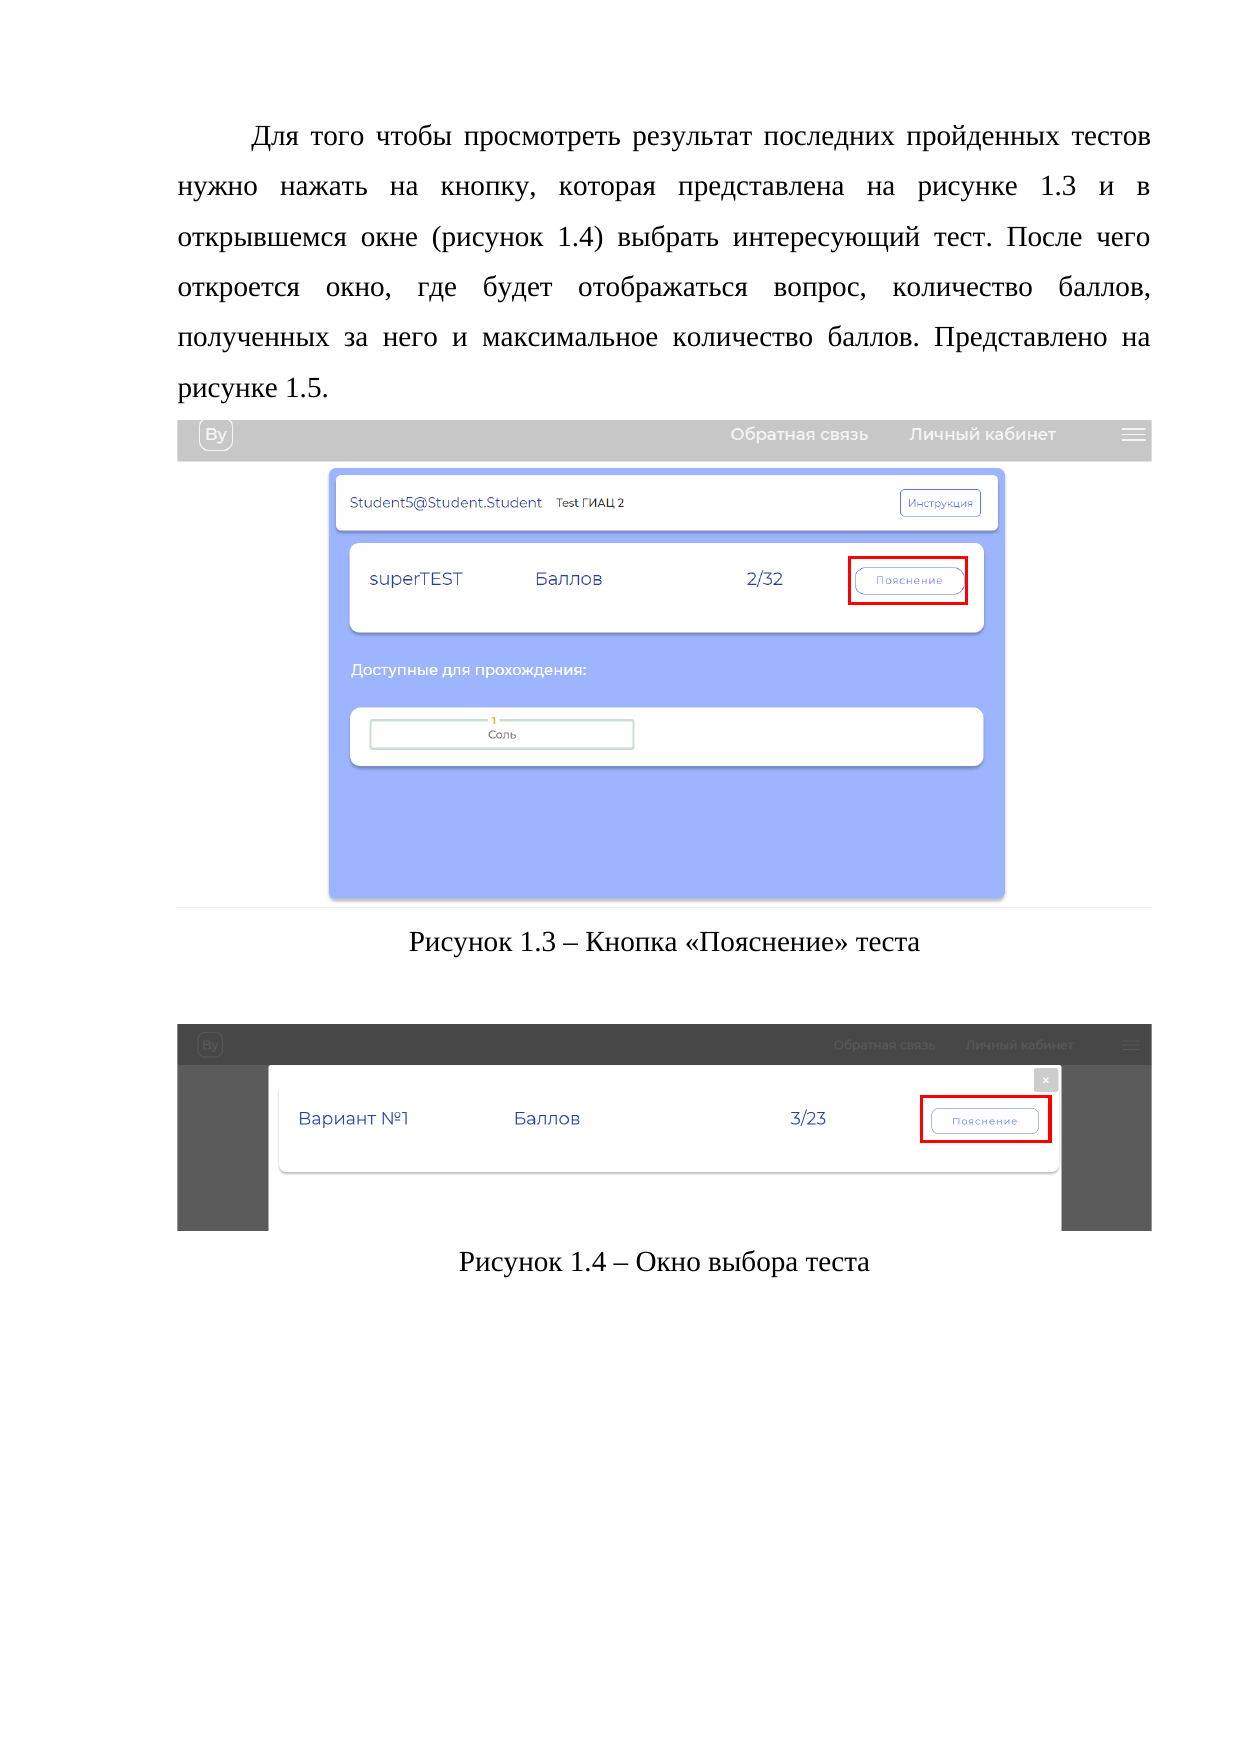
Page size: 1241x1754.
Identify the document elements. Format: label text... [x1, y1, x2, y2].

text Рисунок 1.4 – Окно выбора теста [177, 1244, 1152, 1278]
text Рисунок 1.3 – Кнопка «Пояснение» теста [177, 924, 1152, 957]
picture [177, 420, 1152, 910]
picture [177, 1024, 1152, 1231]
text Для того чтобы просмотреть результат последних пройденных тестов нужно нажать на кнопку, которая представлена на рисунке 1.3 и в открывшемся окне (рисунок 1.4) выбрать интересующий тест. После чего откроется окно, где будет отображаться вопрос, количество баллов, полученных за него и максимальное количество баллов. Представлено на рисунке 1.5. [177, 118, 1152, 403]
